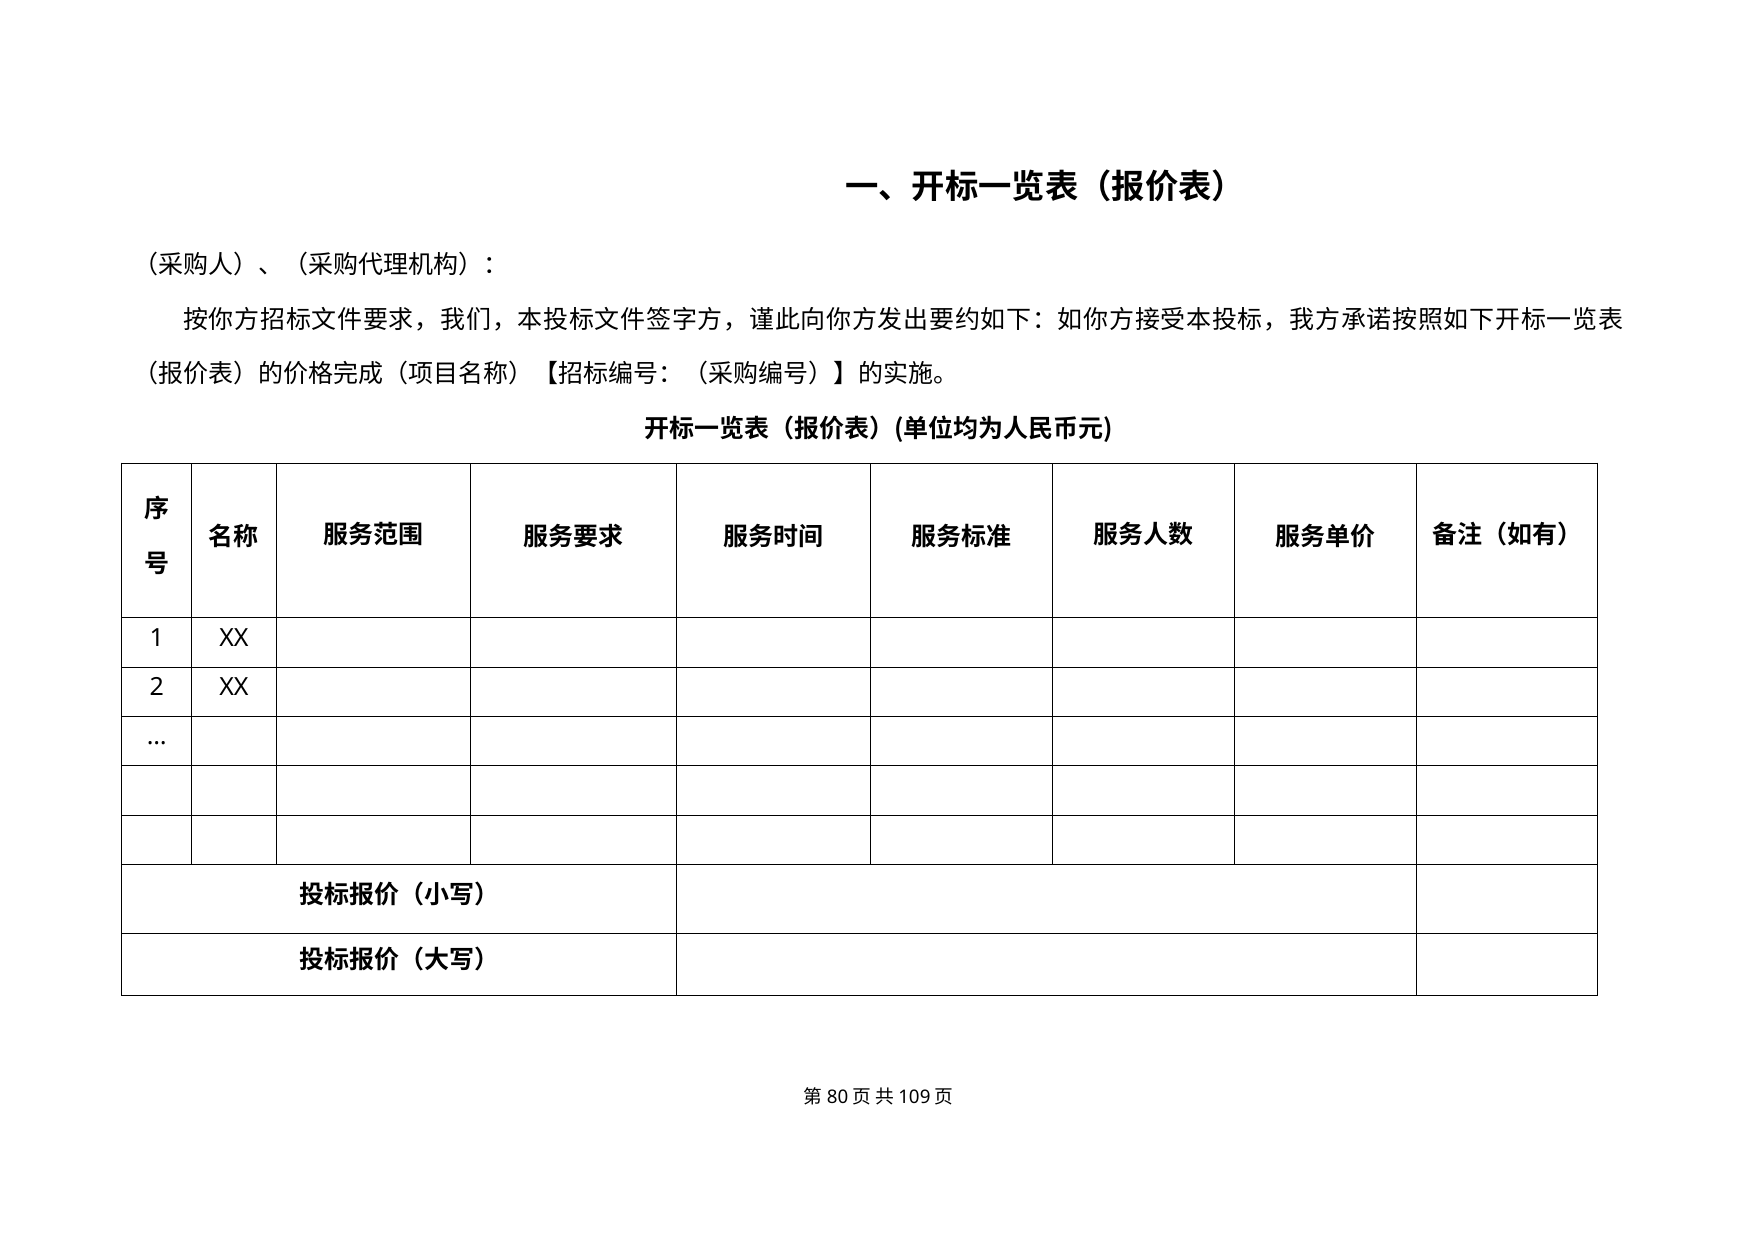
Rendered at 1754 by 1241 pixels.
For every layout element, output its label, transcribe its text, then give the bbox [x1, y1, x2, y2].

table_header 服务时间 [677, 464, 870, 617]
table_cell 投标报价（小写） [122, 865, 676, 933]
table_cell XX [192, 668, 276, 716]
table_cell [1053, 618, 1234, 667]
table_cell [677, 766, 870, 815]
table_cell [1417, 766, 1597, 815]
table_cell [192, 766, 276, 815]
table_cell [471, 816, 676, 864]
table_cell [192, 717, 276, 765]
table_header 服务标准 [871, 464, 1052, 617]
table_cell [677, 668, 870, 716]
table_cell [1235, 618, 1416, 667]
table_cell [1417, 865, 1597, 933]
table_header 服务单价 [1235, 464, 1416, 617]
table_cell [277, 816, 470, 864]
table_cell [677, 618, 870, 667]
table_cell [677, 816, 870, 864]
table_cell [471, 668, 676, 716]
table_cell [122, 816, 191, 864]
table_cell [1053, 816, 1234, 864]
table_cell [871, 668, 1052, 716]
table_cell [1235, 766, 1416, 815]
table_cell [1417, 816, 1597, 864]
table_cell [1235, 816, 1416, 864]
table_cell 1 [122, 618, 191, 667]
table_cell [277, 668, 470, 716]
table_cell [277, 618, 470, 667]
table_cell [677, 934, 1416, 995]
table_header 序号 [122, 464, 191, 617]
table_cell [1053, 766, 1234, 815]
table_cell [1235, 717, 1416, 765]
table_cell [1053, 668, 1234, 716]
table_cell [1417, 618, 1597, 667]
table_cell 2 [122, 668, 191, 716]
table_cell … [122, 717, 191, 765]
table_cell [1053, 717, 1234, 765]
table_header 服务要求 [471, 464, 676, 617]
table_cell [871, 618, 1052, 667]
table_cell [871, 816, 1052, 864]
table_cell [1417, 717, 1597, 765]
table_cell [677, 717, 870, 765]
text （采购人）、（采购代理机构）： [133, 245, 1624, 281]
table_header 服务人数 [1053, 464, 1234, 617]
table_cell [277, 717, 470, 765]
text 开标一览表（报价表）(单位均为人民币元) [133, 408, 1624, 444]
table_cell [471, 766, 676, 815]
table_cell [871, 717, 1052, 765]
table_cell [1417, 934, 1597, 995]
table_cell [277, 766, 470, 815]
table_header 名称 [192, 464, 276, 617]
table_cell 投标报价（大写） [122, 934, 676, 995]
table_cell [471, 618, 676, 667]
table_header 服务范围 [277, 464, 470, 617]
table_cell [677, 865, 1416, 933]
table_cell [1235, 668, 1416, 716]
table_header 备注（如有） [1417, 464, 1597, 617]
text 按你方招标文件要求，我们，本投标文件签字方，谨此向你方发出要约如下：如你方接受本投标，我方承诺按照如下开标一览表（报价表）的价格完成（项目名称）【招标编号：（采购编号）】的实施。 [133, 299, 1624, 390]
table_cell XX [192, 618, 276, 667]
text 一、开标一览表（报价表） [398, 160, 1624, 208]
table_cell [471, 717, 676, 765]
table_cell [122, 766, 191, 815]
table_cell [192, 816, 276, 864]
table_cell [871, 766, 1052, 815]
table_cell [1417, 668, 1597, 716]
